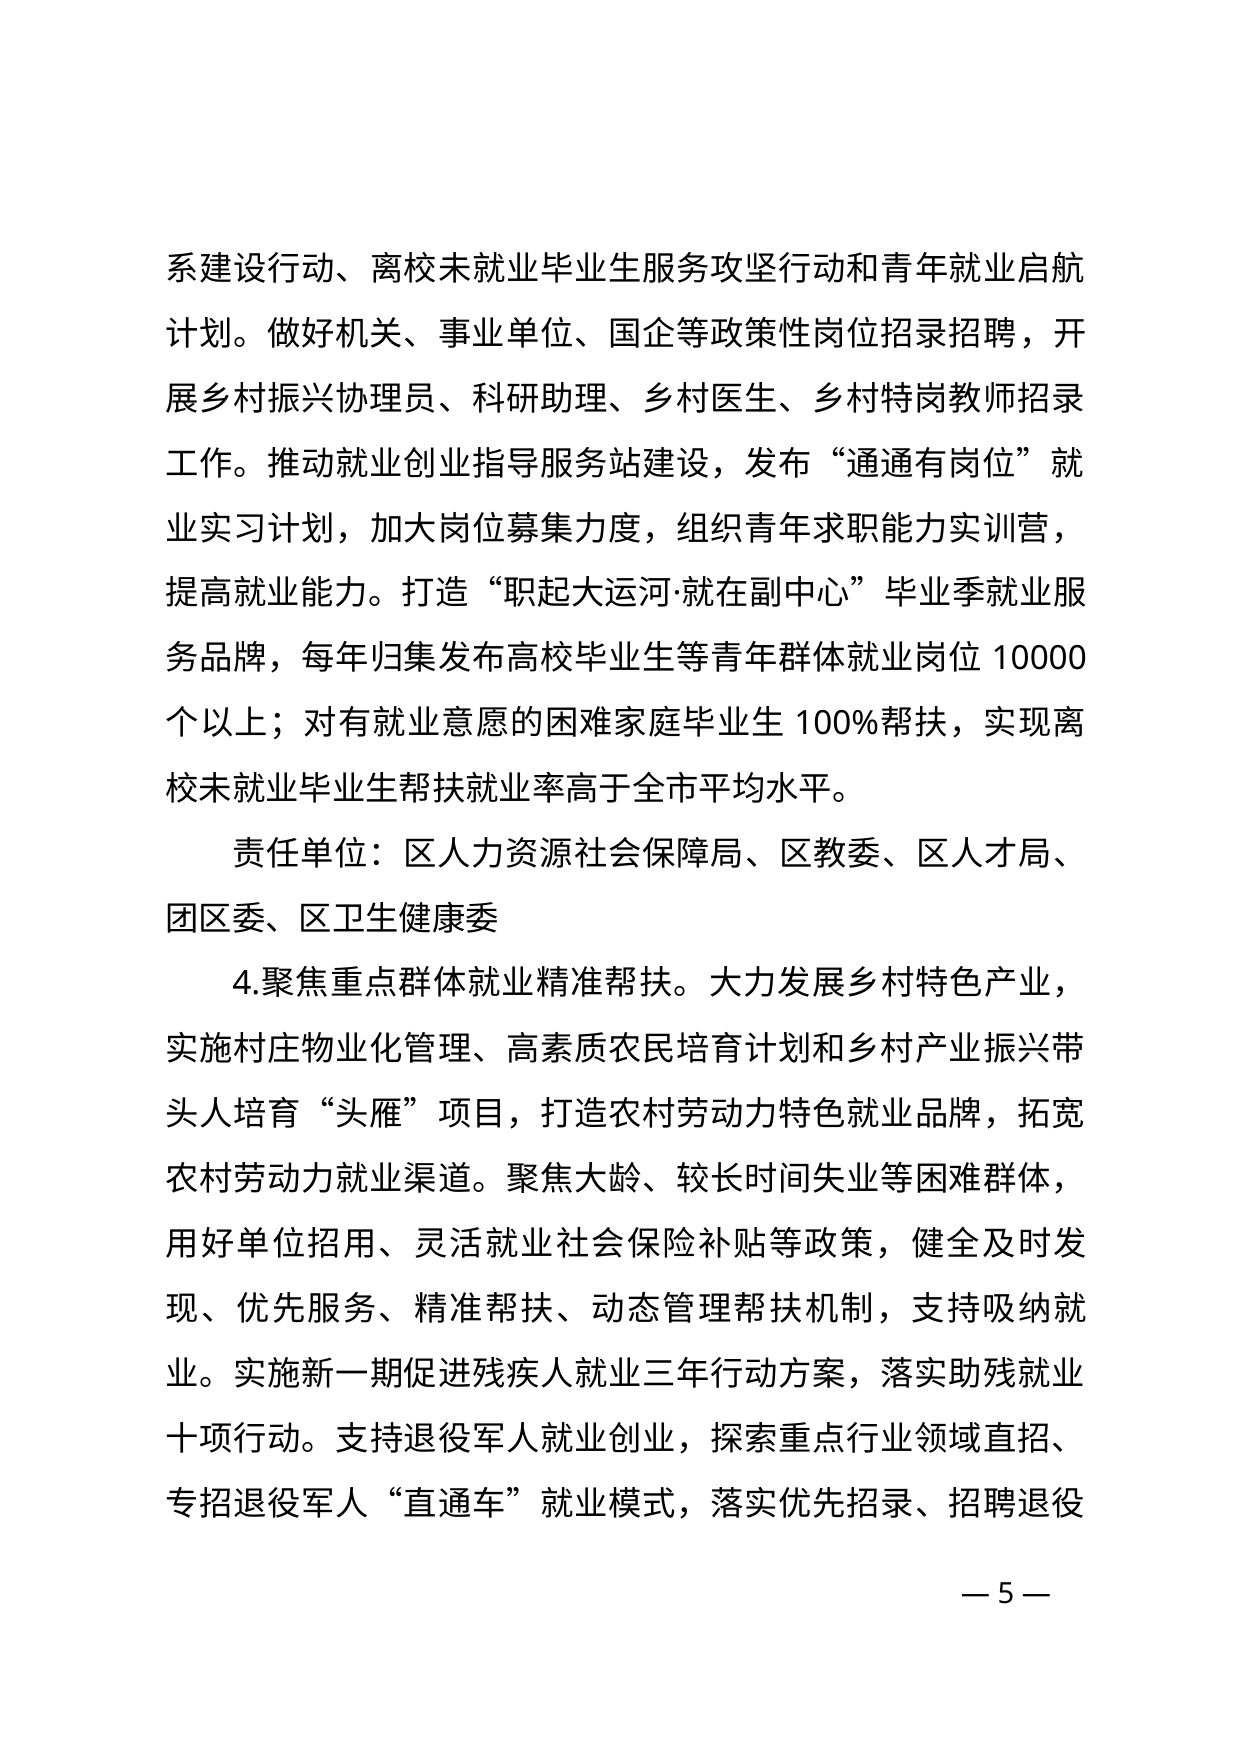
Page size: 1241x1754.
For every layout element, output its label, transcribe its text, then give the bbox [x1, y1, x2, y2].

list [165, 948, 1087, 1533]
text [165, 233, 1087, 818]
text 责任单位：区人力资源社会保障局、区教委、区人才局、团区委、区卫生健康委 [165, 818, 1087, 948]
